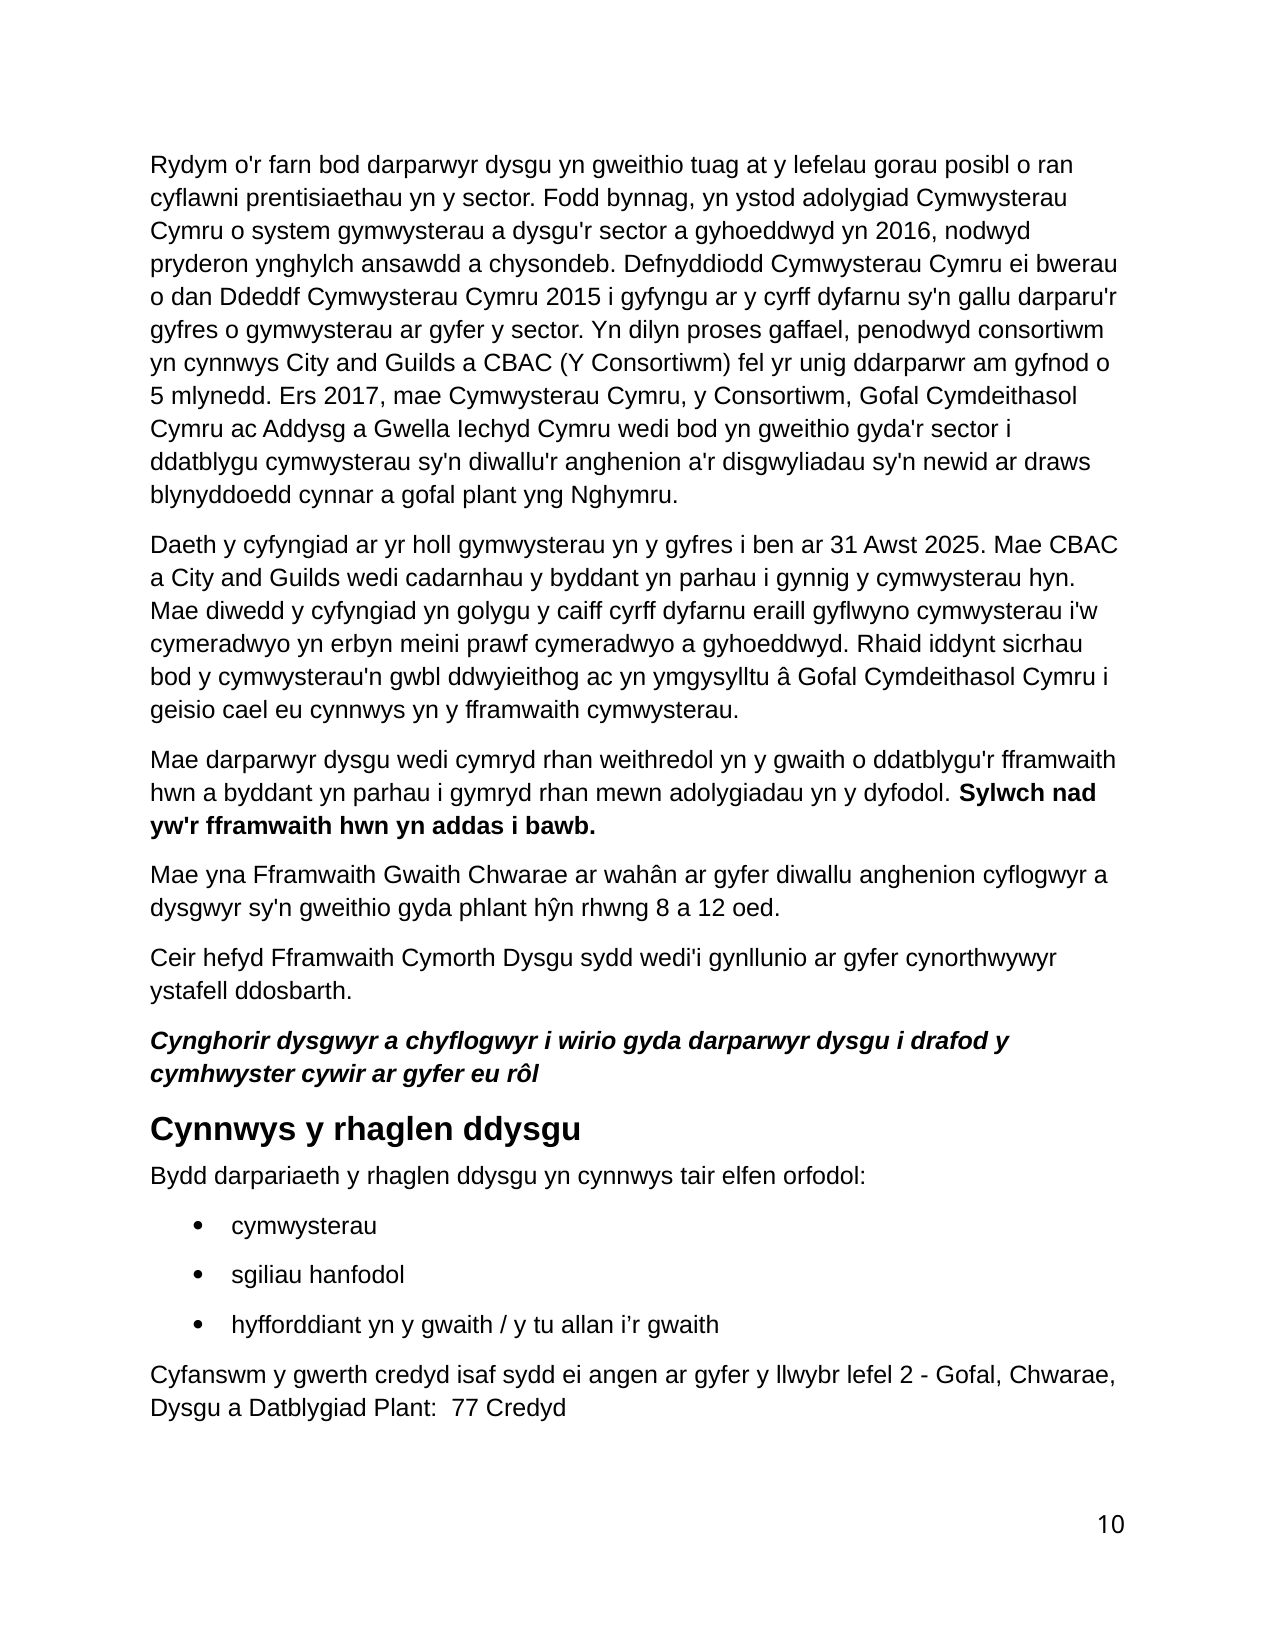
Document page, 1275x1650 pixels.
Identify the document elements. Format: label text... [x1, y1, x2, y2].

text Cynghorir dysgwyr a chyflogwyr i wirio gyda darparwyr dysgu i drafod y cymhwyster cywir ar gyfer eu rôl [150, 1026, 1125, 1088]
text Daeth y cyfyngiad ar yr holl gymwysterau yn y gyfres i ben ar 31 Awst 2025. Mae CBAC a City and Guilds wedi cadarnhau y byddant yn parhau i gynnig y cymwysterau hyn. Mae diwedd y cyfyngiad yn golygu y caiff cyrff dyfarnu eraill gyflwyno cymwysterau i'w cymeradwyo yn erbyn meini prawf cymeradwyo a gyhoeddwyd. Rhaid iddynt sicrhau bod y cymwysterau'n gwbl ddwyieithog ac yn ymgysylltu â Gofal Cymdeithasol Cymru i geisio cael eu cynnwys yn y fframwaith cymwysterau. [150, 530, 1125, 724]
list hyfforddiant yn y gwaith / y tu allan i’r gwaith [194, 1310, 1125, 1339]
subtitle Cynnwys y rhaglen ddysgu [150, 1108, 1125, 1147]
text Mae darparwyr dysgu wedi cymryd rhan weithredol yn y gwaith o ddatblygu'r fframwaith hwn a byddant yn parhau i gymryd rhan mewn adolygiadau yn y dyfodol. Sylwch nad yw'r fframwaith hwn yn addas i bawb. [150, 745, 1125, 839]
text Rydym o'r farn bod darparwyr dysgu yn gweithio tuag at y lefelau gorau posibl o ran cyflawni prentisiaethau yn y sector. Fodd bynnag, yn ystod adolygiad Cymwysterau Cymru o system gymwysterau a dysgu'r sector a gyhoeddwyd yn 2016, nodwyd pryderon ynghylch ansawdd a chysondeb. Defnyddiodd Cymwysterau Cymru ei bwerau o dan Ddeddf Cymwysterau Cymru 2015 i gyfyngu ar y cyrff dyfarnu sy'n gallu darparu'r gyfres o gymwysterau ar gyfer y sector. Yn dilyn proses gaffael, penodwyd consortiwm yn cynnwys City and Guilds a CBAC (Y Consortiwm) fel yr unig ddarparwr am gyfnod o 5 mlynedd. Ers 2017, mae Cymwysterau Cymru, y Consortiwm, Gofal Cymdeithasol Cymru ac Addysg a Gwella Iechyd Cymru wedi bod yn gweithio gyda'r sector i ddatblygu cymwysterau sy'n diwallu'r anghenion a'r disgwyliadau sy'n newid ar draws blynyddoedd cynnar a gofal plant yng Nghymru. [150, 150, 1125, 509]
text Cyfanswm y gwerth credyd isaf sydd ei angen ar gyfer y llwybr lefel 2 - Gofal, Chwarae, Dysgu a Datblygiad Plant: 77 Credyd [150, 1360, 1125, 1422]
text Ceir hefyd Fframwaith Cymorth Dysgu sydd wedi'i gynllunio ar gyfer cynorthwywyr ystafell ddosbarth. [150, 943, 1125, 1005]
text Bydd darpariaeth y rhaglen ddysgu yn cynnwys tair elfen orfodol: [150, 1161, 1125, 1190]
text Mae yna Fframwaith Gwaith Chwarae ar wahân ar gyfer diwallu anghenion cyflogwyr a dysgwyr sy'n gweithio gyda phlant hŷn rhwng 8 a 12 oed. [150, 860, 1125, 922]
list sgiliau hanfodol [194, 1261, 1125, 1289]
list cymwysterau [194, 1211, 1125, 1239]
